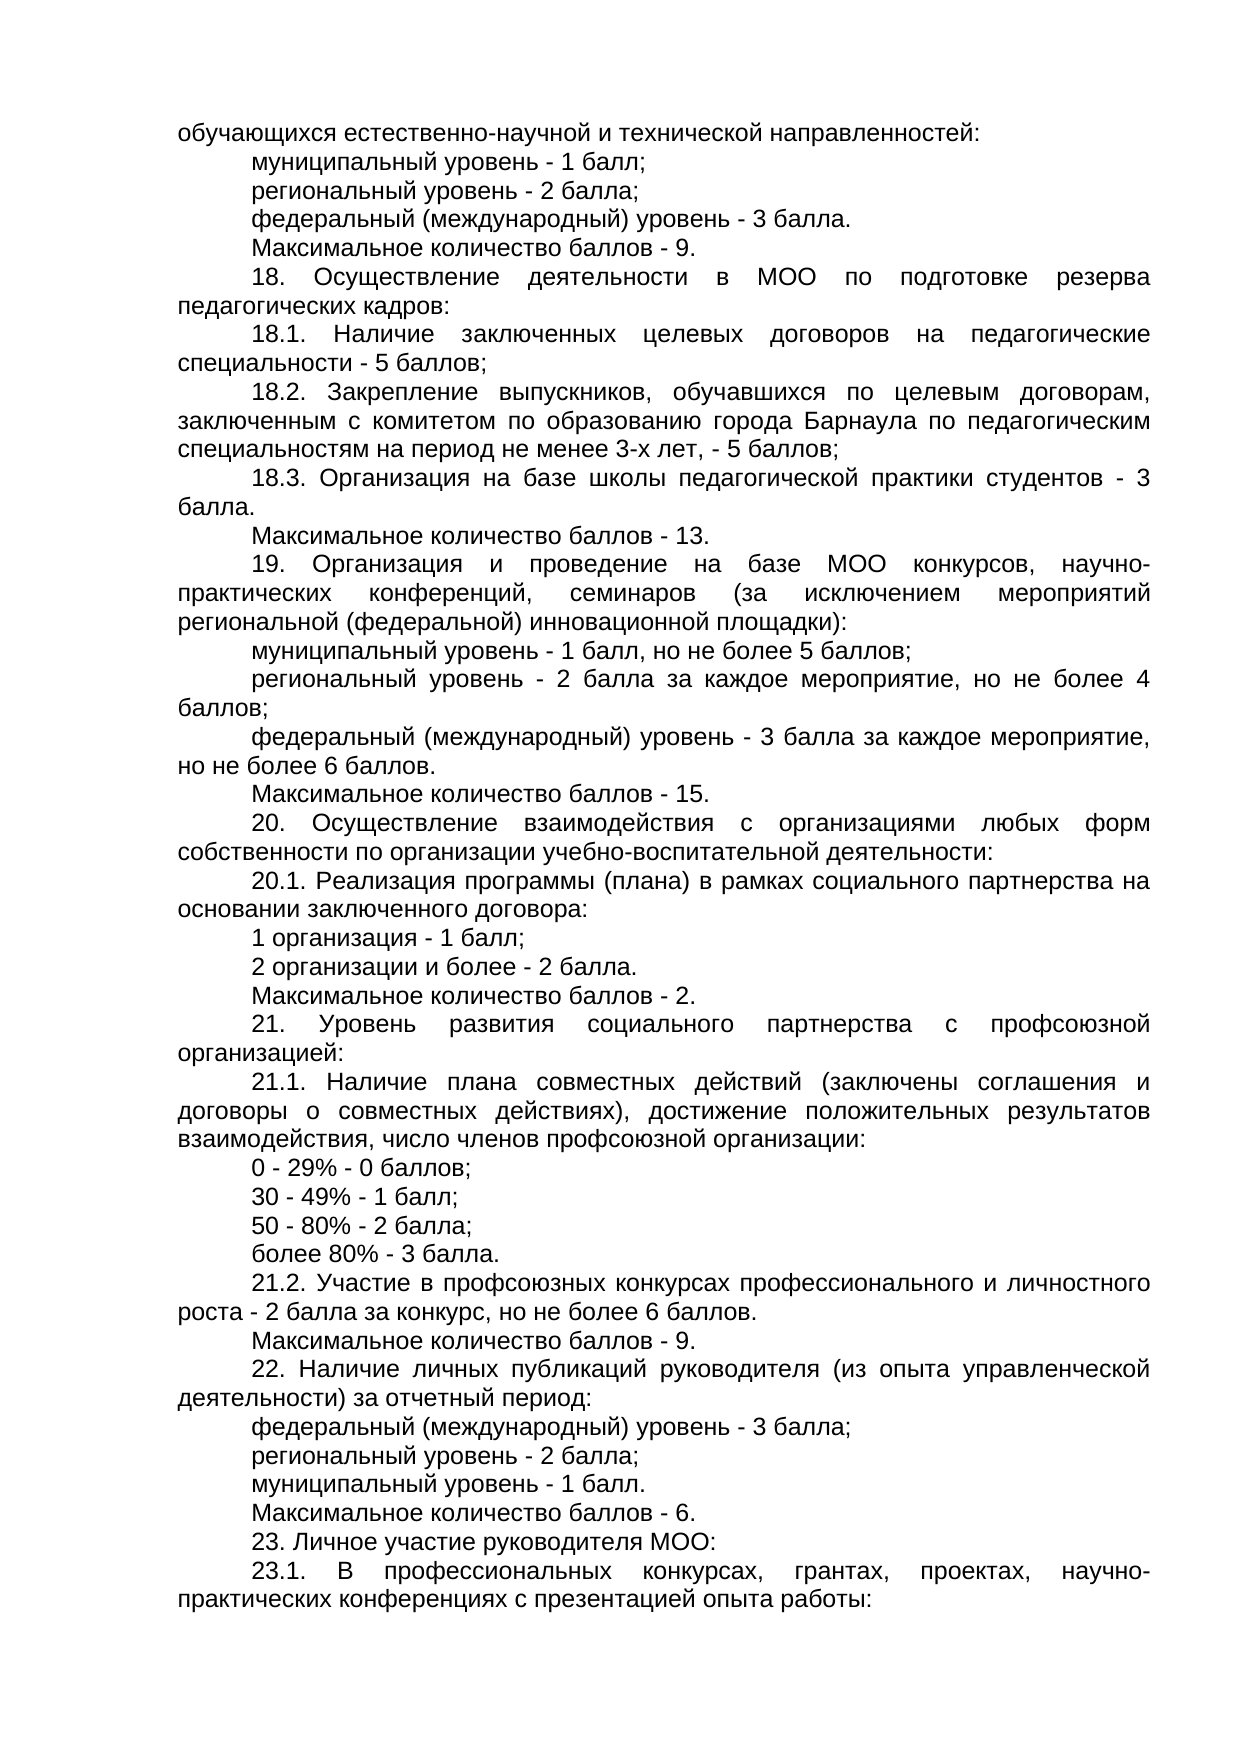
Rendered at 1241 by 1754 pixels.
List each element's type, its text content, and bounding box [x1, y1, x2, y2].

text региональный уровень - 2 балла за каждое мероприятие, но не более 4 баллов; [177, 664, 1152, 722]
text федеральный (международный) уровень - 3 балла; [177, 1412, 1152, 1441]
text муниципальный уровень - 1 балл; [177, 147, 1152, 176]
text 18. Осуществление деятельности в МОО по подготовке резерва педагогических кадров: [177, 262, 1152, 319]
text региональный уровень - 2 балла; [177, 1441, 1152, 1469]
text 18.1. Наличие заключенных целевых договоров на педагогические специальности - 5 баллов; [177, 319, 1152, 377]
text муниципальный уровень - 1 балл, но не более 5 баллов; [177, 636, 1152, 664]
text 20. Осуществление взаимодействия с организациями любых форм собственности по организации учебно-воспитательной деятельности: [177, 808, 1152, 866]
text муниципальный уровень - 1 балл. [177, 1469, 1152, 1498]
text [177, 118, 1152, 147]
text федеральный (международный) уровень - 3 балла. [177, 204, 1152, 233]
text Максимальное количество баллов - 13. [177, 521, 1152, 549]
text 30 - 49% - 1 балл; [177, 1182, 1152, 1211]
text Максимальное количество баллов - 9. [177, 1326, 1152, 1354]
text федеральный (международный) уровень - 3 балла за каждое мероприятие, но не более 6 баллов. [177, 722, 1152, 779]
text 19. Организация и проведение на базе МОО конкурсов, научно-практических конференций, семинаров (за исключением мероприятий региональной (федеральной) инновационной площадки): [177, 549, 1152, 636]
text 20.1. Реализация программы (плана) в рамках социального партнерства на основании заключенного договора: [177, 866, 1152, 923]
text Максимальное количество баллов - 6. [177, 1498, 1152, 1527]
text 2 организации и более - 2 балла. [177, 952, 1152, 981]
text 22. Наличие личных публикаций руководителя (из опыта управленческой деятельности) за отчетный период: [177, 1354, 1152, 1412]
text 18.2. Закрепление выпускников, обучавшихся по целевым договорам, заключенным с комитетом по образованию города Барнаула по педагогическим специальностям на период не менее 3-х лет, - 5 баллов; [177, 377, 1152, 463]
text 50 - 80% - 2 балла; [177, 1211, 1152, 1239]
text 23. Личное участие руководителя МОО: [177, 1527, 1152, 1556]
text 23.1. В профессиональных конкурсах, грантах, проектах, научно-практических конференциях с презентацией опыта работы: [177, 1556, 1152, 1613]
text Максимальное количество баллов - 15. [177, 779, 1152, 808]
text 1 организация - 1 балл; [177, 923, 1152, 952]
text Максимальное количество баллов - 2. [177, 981, 1152, 1009]
text 21.1. Наличие плана совместных действий (заключены соглашения и договоры о совместных действиях), достижение положительных результатов взаимодействия, число членов профсоюзной организации: [177, 1067, 1152, 1153]
text 21. Уровень развития социального партнерства с профсоюзной организацией: [177, 1009, 1152, 1067]
text 18.3. Организация на базе школы педагогической практики студентов - 3 балла. [177, 463, 1152, 521]
text Максимальное количество баллов - 9. [177, 233, 1152, 262]
text более 80% - 3 балла. [177, 1239, 1152, 1268]
text региональный уровень - 2 балла; [177, 176, 1152, 204]
text 0 - 29% - 0 баллов; [177, 1153, 1152, 1182]
text 21.2. Участие в профсоюзных конкурсах профессионального и личностного роста - 2 балла за конкурс, но не более 6 баллов. [177, 1268, 1152, 1326]
